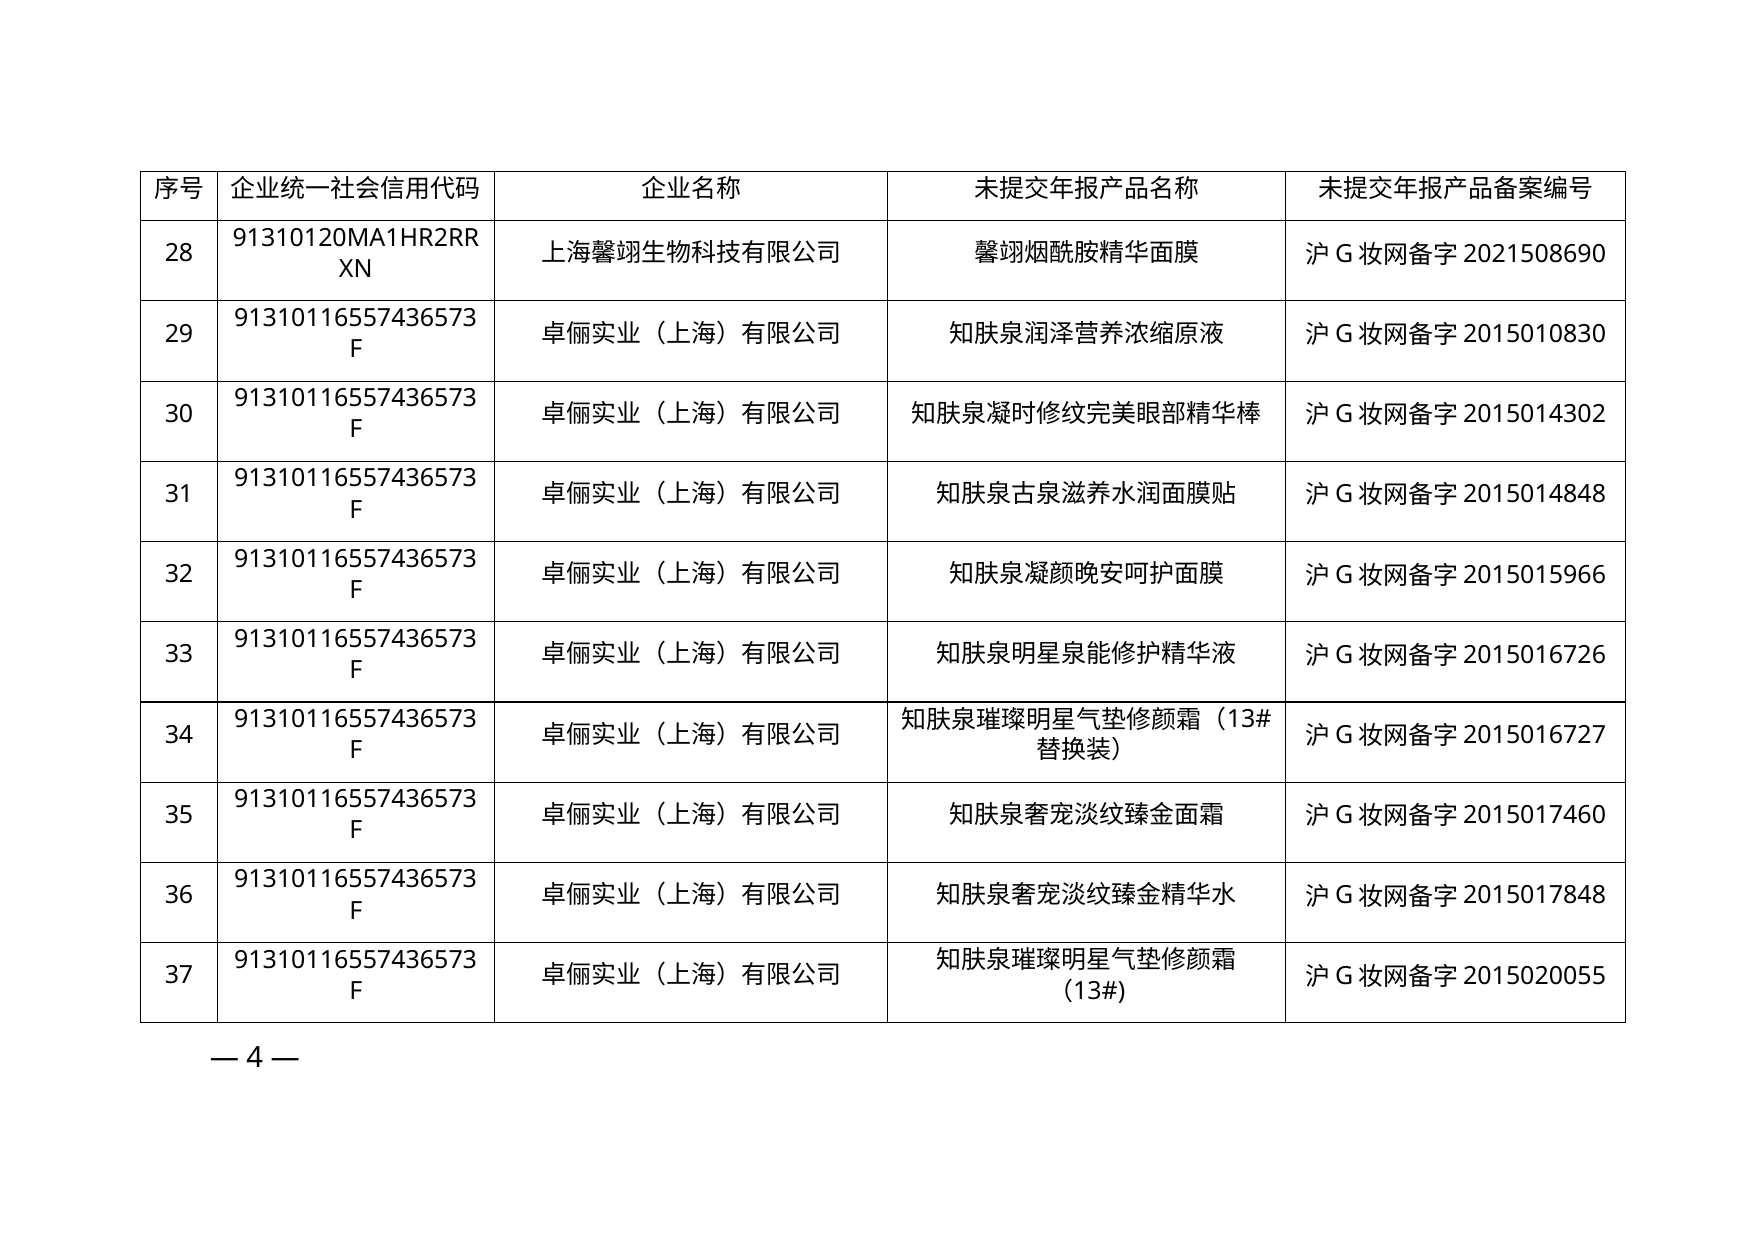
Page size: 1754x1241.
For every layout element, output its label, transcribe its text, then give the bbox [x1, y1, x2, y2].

table_cell 沪G妆网备字2015016727 [1286, 703, 1625, 782]
table_cell 知肤泉明星泉能修护精华液 [888, 622, 1285, 701]
table_cell 知肤泉凝颜晚安呵护面膜 [888, 542, 1285, 621]
table_cell 91310116557436573F [218, 943, 494, 1022]
table_cell 91310116557436573F [218, 301, 494, 381]
table_cell 36 [141, 863, 217, 942]
table_cell 91310116557436573F [218, 783, 494, 862]
table_cell 91310120MA1HR2RRXN [218, 221, 494, 300]
table_cell 知肤泉奢宠淡纹臻金面霜 [888, 783, 1285, 862]
table_cell 知肤泉璀璨明星气垫修颜霜（13#替换装） [888, 703, 1285, 782]
table_cell 32 [141, 542, 217, 621]
table_header 企业统一社会信用代码 [218, 172, 494, 220]
table_header 序号 [141, 172, 217, 220]
table_cell 卓俪实业（上海）有限公司 [495, 943, 887, 1022]
table_cell 知肤泉古泉滋养水润面膜贴 [888, 462, 1285, 541]
table_cell 知肤泉润泽营养浓缩原液 [888, 301, 1285, 381]
table_cell 沪G妆网备字2015020055 [1286, 943, 1625, 1022]
table_cell 沪G妆网备字2015010830 [1286, 301, 1625, 381]
table_cell 卓俪实业（上海）有限公司 [495, 382, 887, 461]
table_cell 上海馨翊生物科技有限公司 [495, 221, 887, 300]
table_cell 91310116557436573F [218, 462, 494, 541]
table_cell 卓俪实业（上海）有限公司 [495, 622, 887, 701]
table_cell 91310116557436573F [218, 382, 494, 461]
table_cell 30 [141, 382, 217, 461]
table_header 未提交年报产品备案编号 [1286, 172, 1625, 220]
table_cell 沪G妆网备字2015016726 [1286, 622, 1625, 701]
table_cell 37 [141, 943, 217, 1022]
table_cell 沪G妆网备字2015015966 [1286, 542, 1625, 621]
table_cell 沪G妆网备字2015014848 [1286, 462, 1625, 541]
table_cell 卓俪实业（上海）有限公司 [495, 863, 887, 942]
table_header 企业名称 [495, 172, 887, 220]
table_cell 卓俪实业（上海）有限公司 [495, 301, 887, 381]
table_cell 91310116557436573F [218, 542, 494, 621]
table_header 未提交年报产品名称 [888, 172, 1285, 220]
table_cell 35 [141, 783, 217, 862]
table_cell 33 [141, 622, 217, 701]
table_cell 知肤泉奢宠淡纹臻金精华水 [888, 863, 1285, 942]
table_cell 31 [141, 462, 217, 541]
table_cell 沪G妆网备字2021508690 [1286, 221, 1625, 300]
table_cell 28 [141, 221, 217, 300]
table_cell 沪G妆网备字2015014302 [1286, 382, 1625, 461]
table_cell 卓俪实业（上海）有限公司 [495, 542, 887, 621]
table_cell 沪G妆网备字2015017460 [1286, 783, 1625, 862]
table_cell 沪G妆网备字2015017848 [1286, 863, 1625, 942]
table_cell 91310116557436573F [218, 863, 494, 942]
table_cell 知肤泉凝时修纹完美眼部精华棒 [888, 382, 1285, 461]
table_cell 卓俪实业（上海）有限公司 [495, 783, 887, 862]
table_cell 卓俪实业（上海）有限公司 [495, 462, 887, 541]
table_cell 馨翊烟酰胺精华面膜 [888, 221, 1285, 300]
table_cell 91310116557436573F [218, 622, 494, 701]
table_cell 91310116557436573F [218, 703, 494, 782]
table_cell 34 [141, 703, 217, 782]
table_cell 29 [141, 301, 217, 381]
table_cell 卓俪实业（上海）有限公司 [495, 703, 887, 782]
table_cell 知肤泉璀璨明星气垫修颜霜（13#) [888, 943, 1285, 1022]
